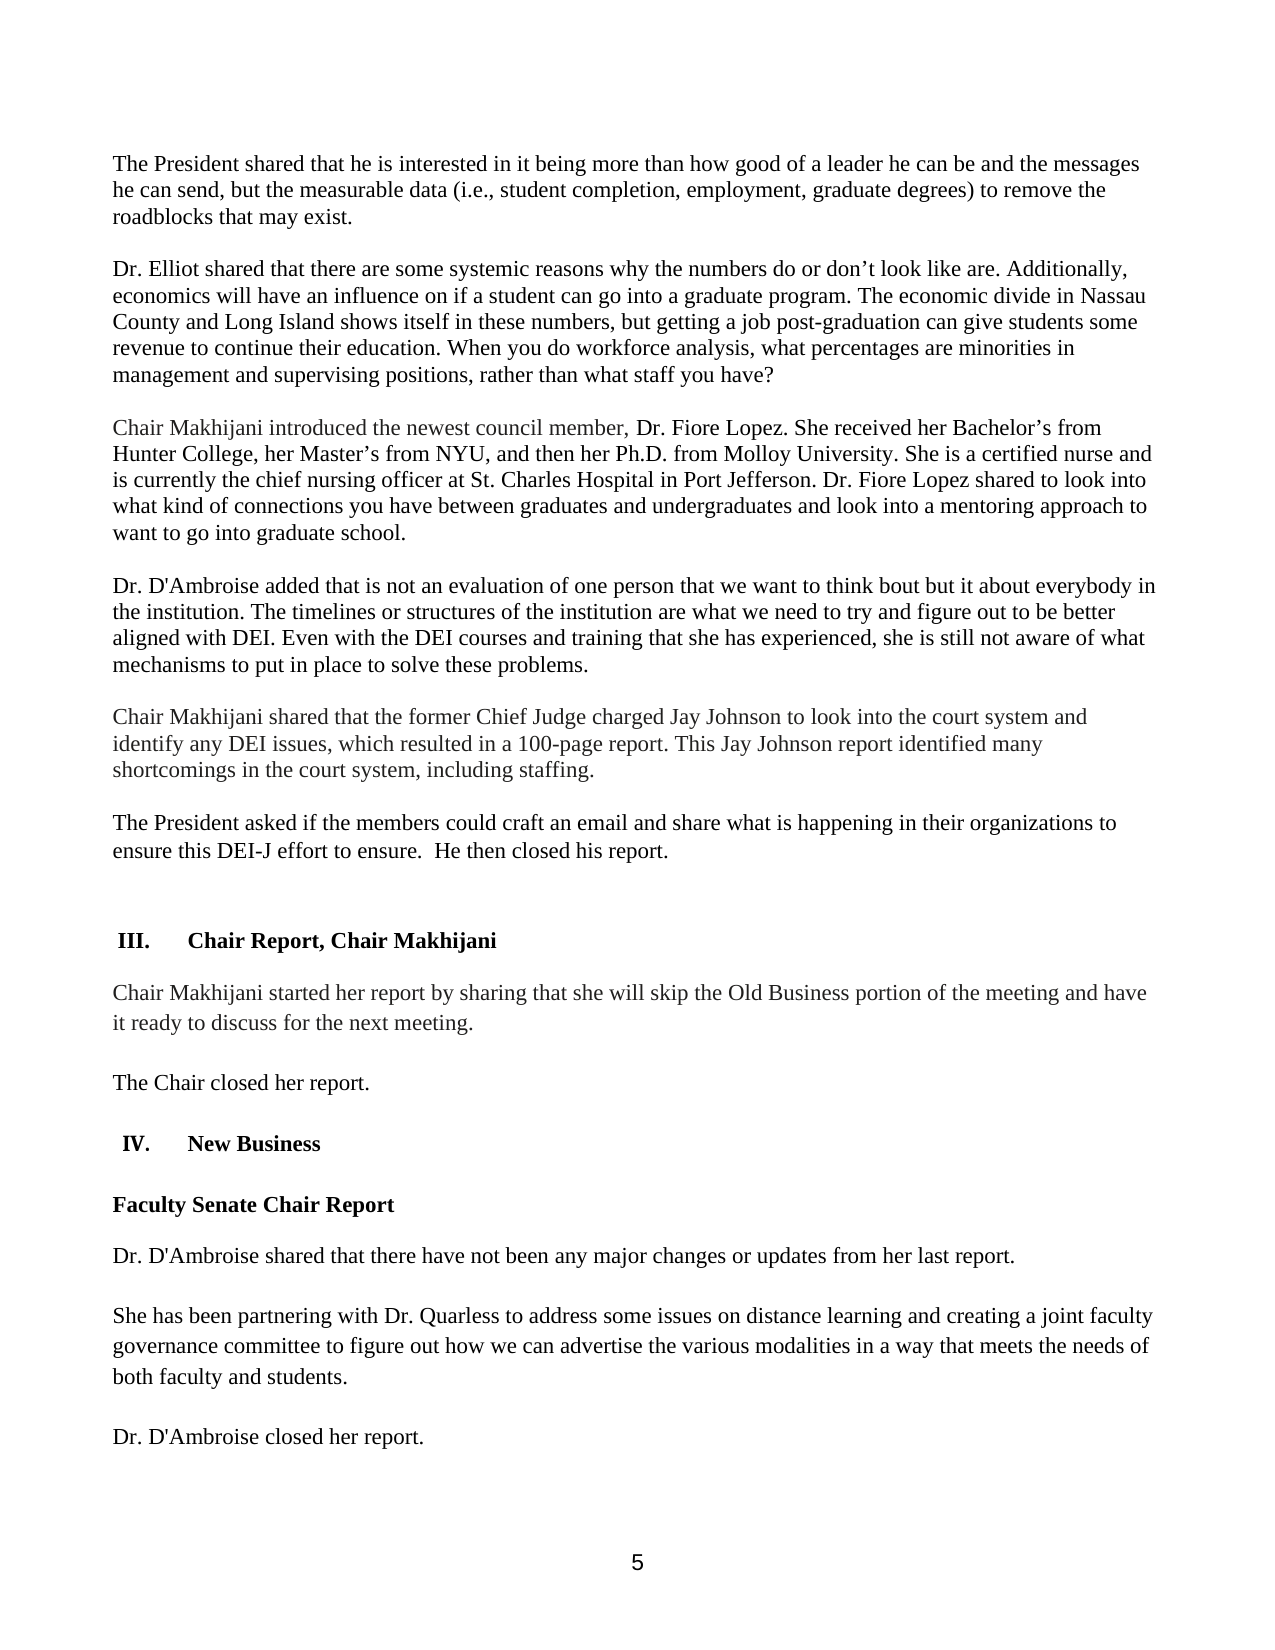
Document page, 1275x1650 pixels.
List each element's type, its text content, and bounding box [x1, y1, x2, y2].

text The President shared that he is interested in it being more than how good of a leader he can be and the messages he can send, but the measurable data (i.e., student completion, employment, graduate degrees) to remove the roadblocks that may exist. [112, 150, 1162, 229]
text Chair Makhijani shared that the former Chief Judge charged Jay Johnson to look into the court system and identify any DEI issues, which resulted in a 100-page report. This Jay Johnson report identified many shortcomings in the court system, including staffing. [112, 703, 1162, 782]
list She has been partnering with Dr. Quarless to address some issues on distance learning and creating a joint faculty governance committee to figure out how we can advertise the various modalities in a way that meets the needs of both faculty and students. [112, 1302, 1162, 1389]
list Chair Report, Chair Makhijani [150, 927, 1162, 954]
list New Business [150, 1129, 1162, 1157]
text Dr. D'Ambroise added that is not an evaluation of one person that we want to think bout but it about everybody in the institution. The timelines or structures of the institution are what we need to try and figure out to be better aligned with DEI. Even with the DEI courses and training that she has experienced, she is still not aware of what mechanisms to put in place to solve these problems. [112, 572, 1162, 677]
text The Chair closed her report. [112, 1069, 1162, 1096]
text Chair Makhijani started her report by sharing that she will skip the Old Business portion of the meeting and have it ready to discuss for the next meeting. [112, 978, 1162, 1035]
text Chair Makhijani introduced the newest council member, Dr. Fiore Lopez. She received her Bachelor’s from Hunter College, her Master’s from NYU, and then her Ph.D. from Molloy University. She is a certified nurse and is currently the chief nursing officer at St. Charles Hospital in Port Jefferson. Dr. Fiore Lopez shared to look into what kind of connections you have between graduates and undergraduates and look into a mentoring approach to want to go into graduate school. [112, 413, 1162, 545]
text The President asked if the members could craft an email and share what is happening in their organizations to ensure this DEI-J effort to ensure. He then closed his report. [112, 809, 1162, 864]
text Faculty Senate Chair Report [112, 1191, 1162, 1217]
list Dr. D'Ambroise closed her report. [112, 1423, 1162, 1449]
list Dr. D'Ambroise shared that there have not been any major changes or updates from her last report. [112, 1242, 1162, 1268]
text Dr. Elliot shared that there are some systemic reasons why the numbers do or don’t look like are. Additionally, economics will have an influence on if a student can go into a graduate program. The economic divide in Nassau County and Long Island shows itself in these numbers, but getting a job post-graduation can give students some revenue to continue their education. When you do workforce analysis, what percentages are minorities in management and supervising positions, rather than what staff you have? [112, 255, 1162, 387]
